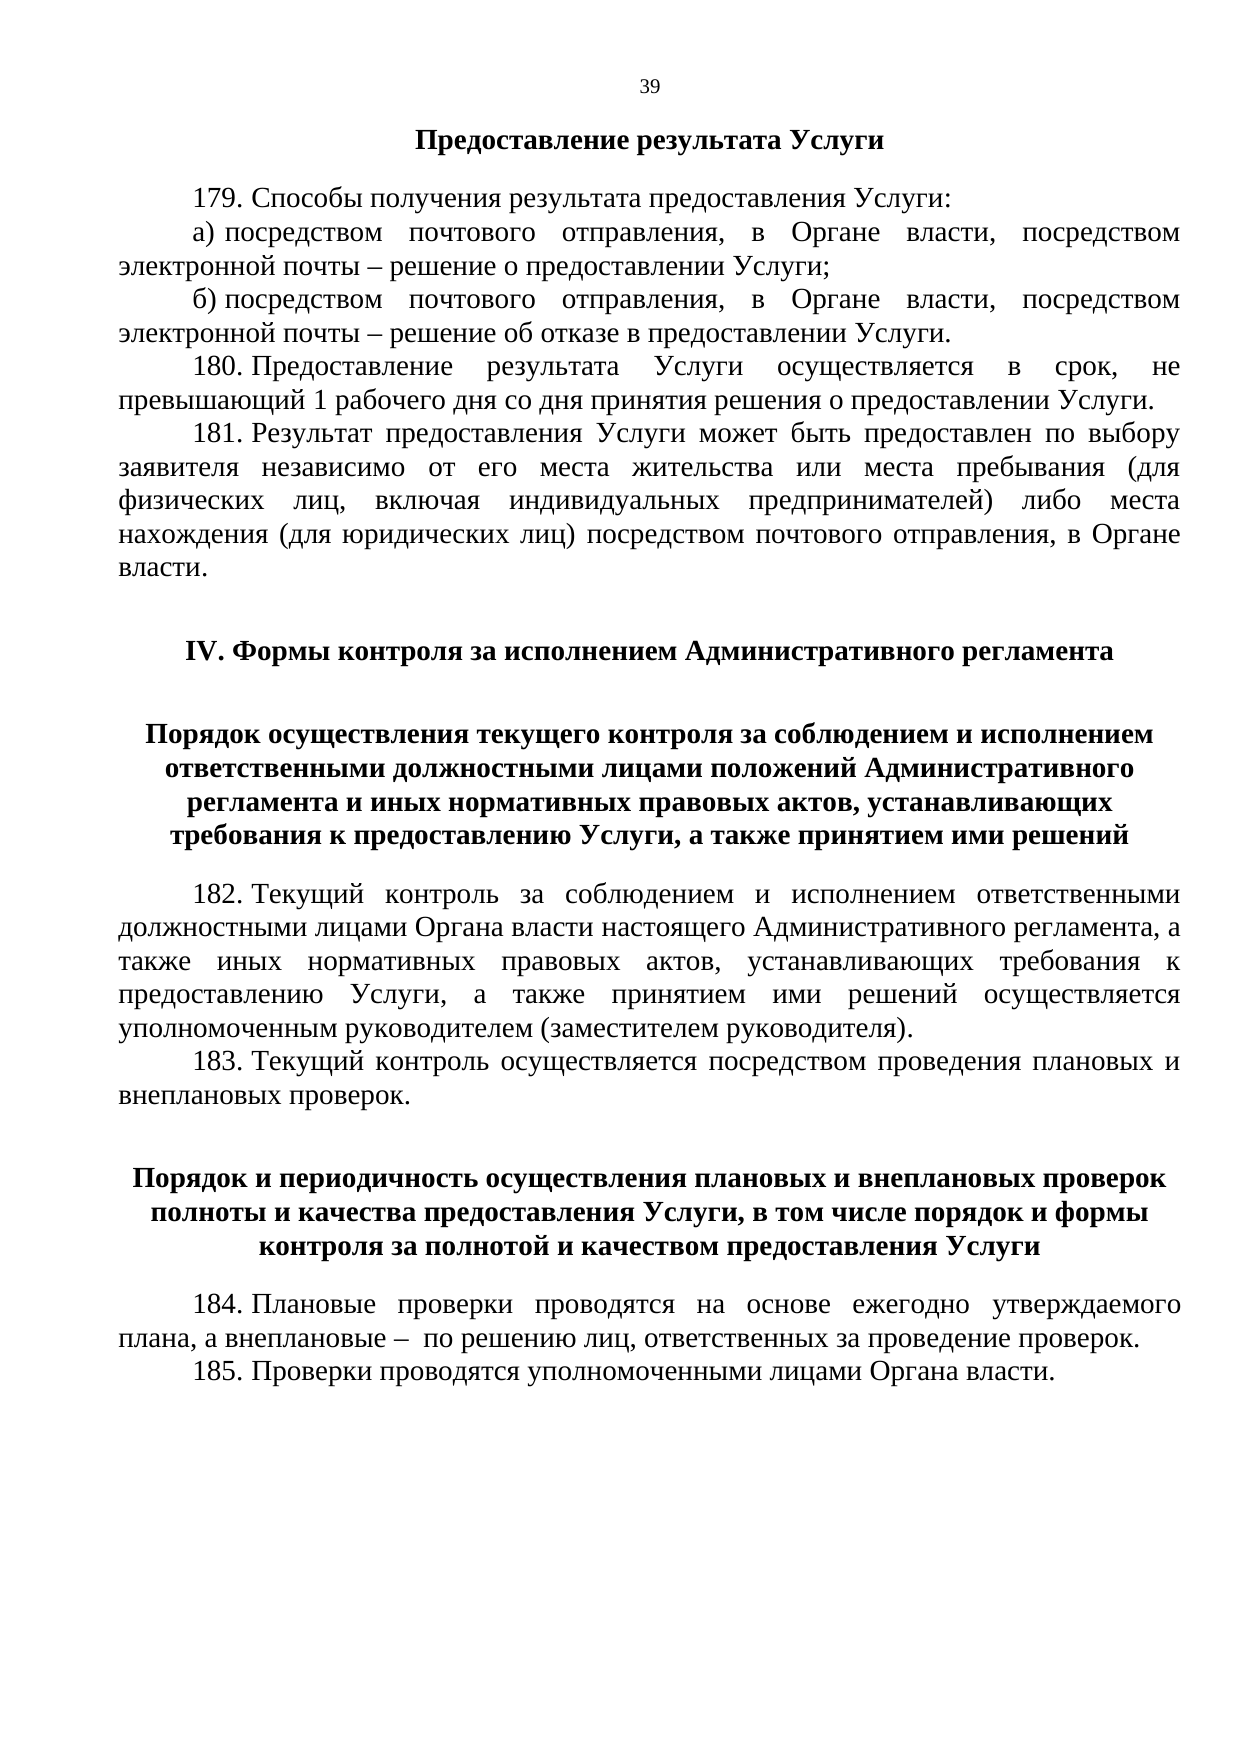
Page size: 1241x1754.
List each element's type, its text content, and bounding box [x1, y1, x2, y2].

text Порядок осуществления текущего контроля за соблюдением и исполнением ответственными должностными лицами положений Административного регламента и иных нормативных правовых актов, устанавливающих требования к предоставлению Услуги, а также принятием ими решений [118, 717, 1181, 851]
text IV. Формы контроля за исполнением Административного регламента [118, 633, 1181, 667]
list Предоставление результата Услуги осуществляется в срок, не превышающий 1 рабочего дня со дня принятия решения о предоставлении Услуги. [118, 348, 1181, 415]
list Результат предоставления Услуги может быть предоставлен по выбору заявителя независимо от его места жительства или места пребывания (для физических лиц, включая индивидуальных предпринимателей) либо места нахождения (для юридических лиц) посредством почтового отправления, в Органе власти. [118, 415, 1181, 583]
list Текущий контроль за соблюдением и исполнением ответственными должностными лицами Органа власти настоящего Административного регламента, а также иных нормативных правовых актов, устанавливающих требования к предоставлению Услуги, а также принятием ими решений осуществляется уполномоченным руководителем (заместителем руководителя). [118, 876, 1181, 1043]
list Способы получения результата предоставления Услуги: [118, 181, 1181, 214]
list Проверки проводятся уполномоченными лицами Органа власти. [118, 1353, 1181, 1387]
text Порядок и периодичность осуществления плановых и внеплановых проверок полноты и качества предоставления Услуги, в том числе порядок и формы контроля за полнотой и качеством предоставления Услуги [118, 1161, 1181, 1261]
list посредством почтового отправления, в Органе власти, посредством электронной почты – решение об отказе в предоставлении Услуги. [118, 281, 1181, 348]
list Текущий контроль осуществляется посредством проведения плановых и внеплановых проверок. [118, 1043, 1181, 1111]
text Предоставление результата Услуги [118, 122, 1181, 156]
list Плановые проверки проводятся на основе ежегодно утверждаемого плана, а внеплановые – по решению лиц, ответственных за проведение проверок. [118, 1286, 1181, 1353]
list посредством почтового отправления, в Органе власти, посредством электронной почты – решение о предоставлении Услуги; [118, 214, 1181, 281]
